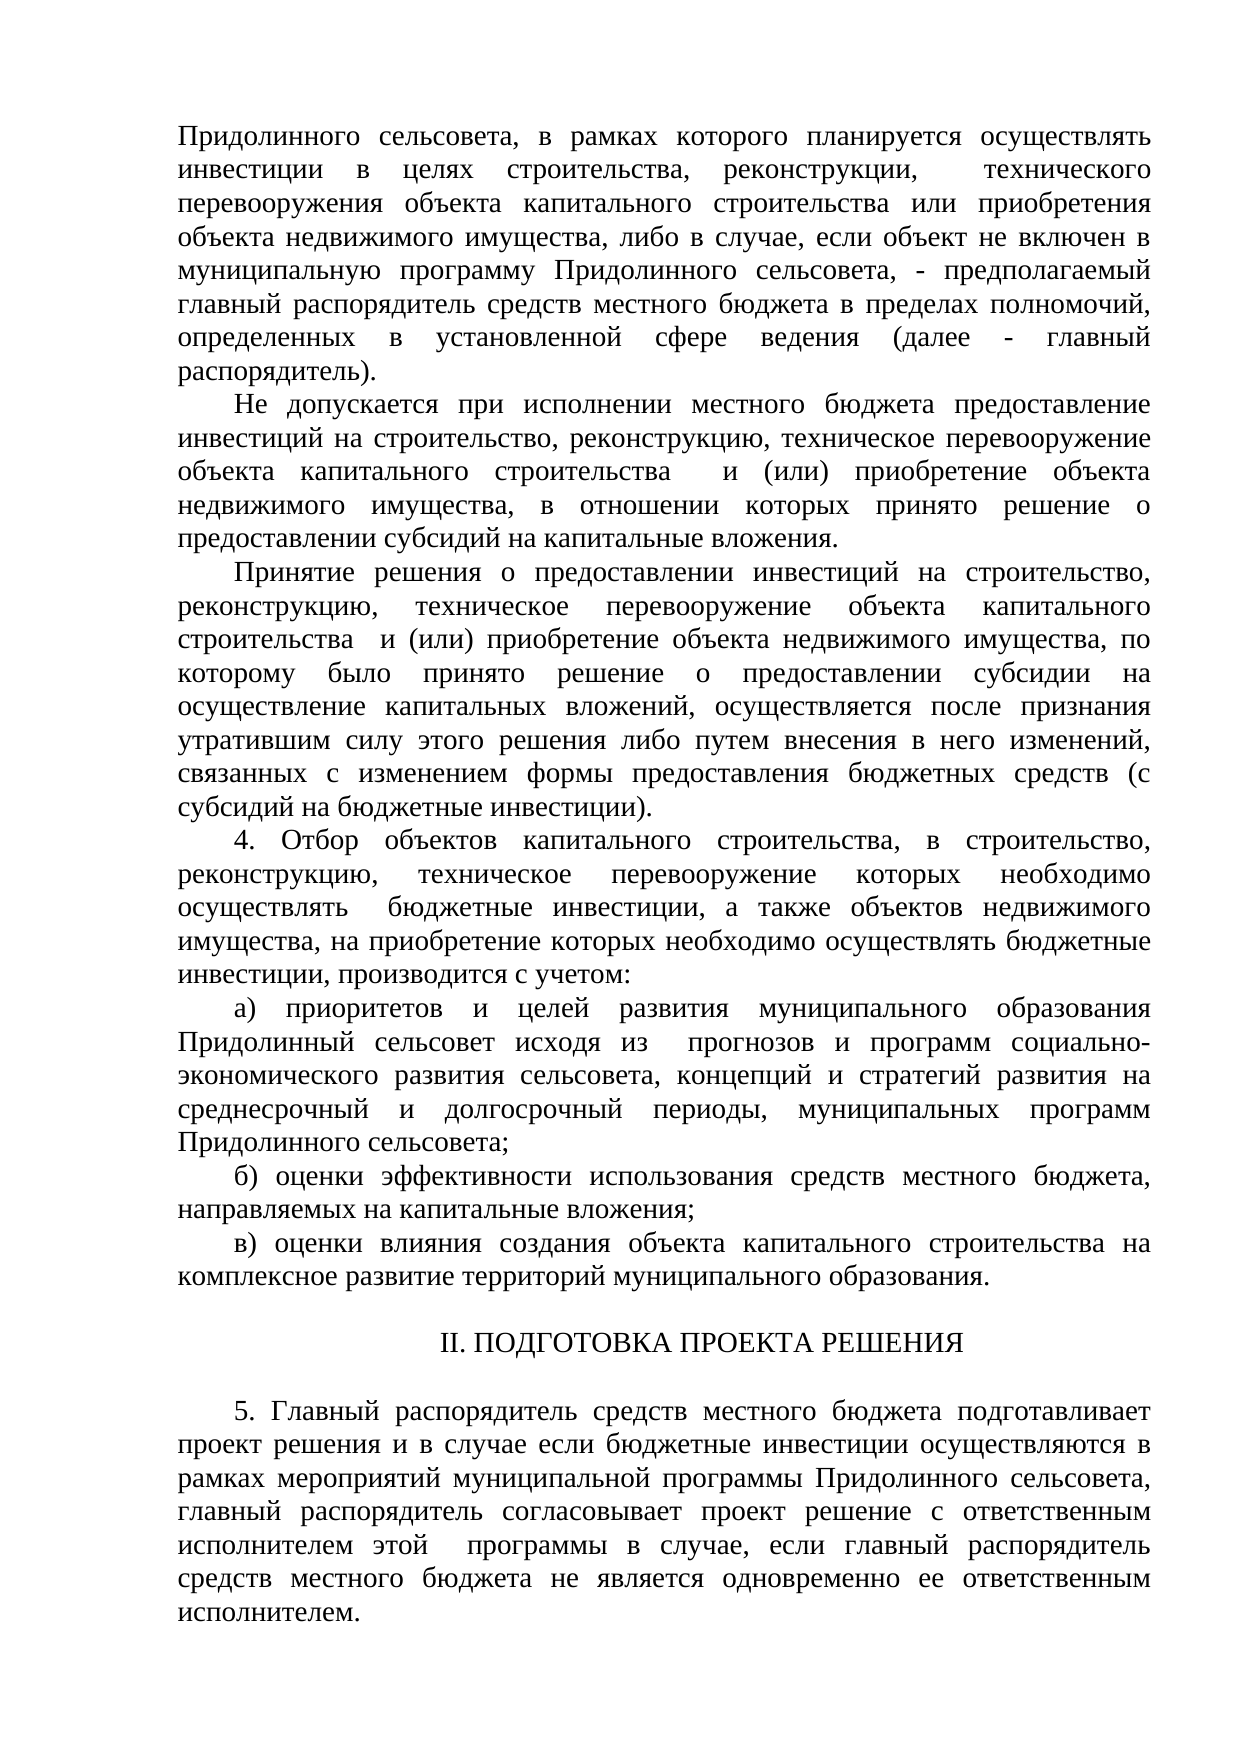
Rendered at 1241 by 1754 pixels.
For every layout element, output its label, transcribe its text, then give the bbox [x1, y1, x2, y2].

text б) оценки эффективности использования средств местного бюджета, направляемых на капитальные вложения; [177, 1158, 1152, 1225]
text Не допускается при исполнении местного бюджета предоставление инвестиций на строительство, реконструкцию, техническое перевооружение объекта капитального строительства и (или) приобретение объекта недвижимого имущества, в отношении которых принято решение о предоставлении субсидий на капитальные вложения. [177, 386, 1152, 554]
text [177, 118, 1152, 386]
text Принятие решения о предоставлении инвестиций на строительство, реконструкцию, техническое перевооружение объекта капитального строительства и (или) приобретение объекта недвижимого имущества, по которому было принято решение о предоставлении субсидии на осуществление капитальных вложений, осуществляется после признания утратившим силу этого решения либо путем внесения в него изменений, связанных с изменением формы предоставления бюджетных средств (с субсидий на бюджетные инвестиции). [177, 554, 1152, 822]
text 5. Главный распорядитель средств местного бюджета подготавливает проект решения и в случае если бюджетные инвестиции осуществляются в рамках мероприятий муниципальной программы Придолинного сельсовета, главный распорядитель согласовывает проект решение с ответственным исполнителем этой программы в случае, если главный распорядитель средств местного бюджета не является одновременно ее ответственным исполнителем. [177, 1393, 1152, 1627]
text в) оценки влияния создания объекта капитального строительства на комплексное развитие территорий муниципального образования. [177, 1225, 1152, 1292]
text а) приоритетов и целей развития муниципального образования Придолинный сельсовет исходя из прогнозов и программ социально-экономического развития сельсовета, концепций и стратегий развития на среднесрочный и долгосрочный периоды, муниципальных программ Придолинного сельсовета; [177, 990, 1152, 1158]
text II. ПОДГОТОВКА ПРОЕКТА РЕШЕНИЯ [177, 1326, 1152, 1359]
text 4. Отбор объектов капитального строительства, в строительство, реконструкцию, техническое перевооружение которых необходимо осуществлять бюджетные инвестиции, а также объектов недвижимого имущества, на приобретение которых необходимо осуществлять бюджетные инвестиции, производится с учетом: [177, 822, 1152, 990]
